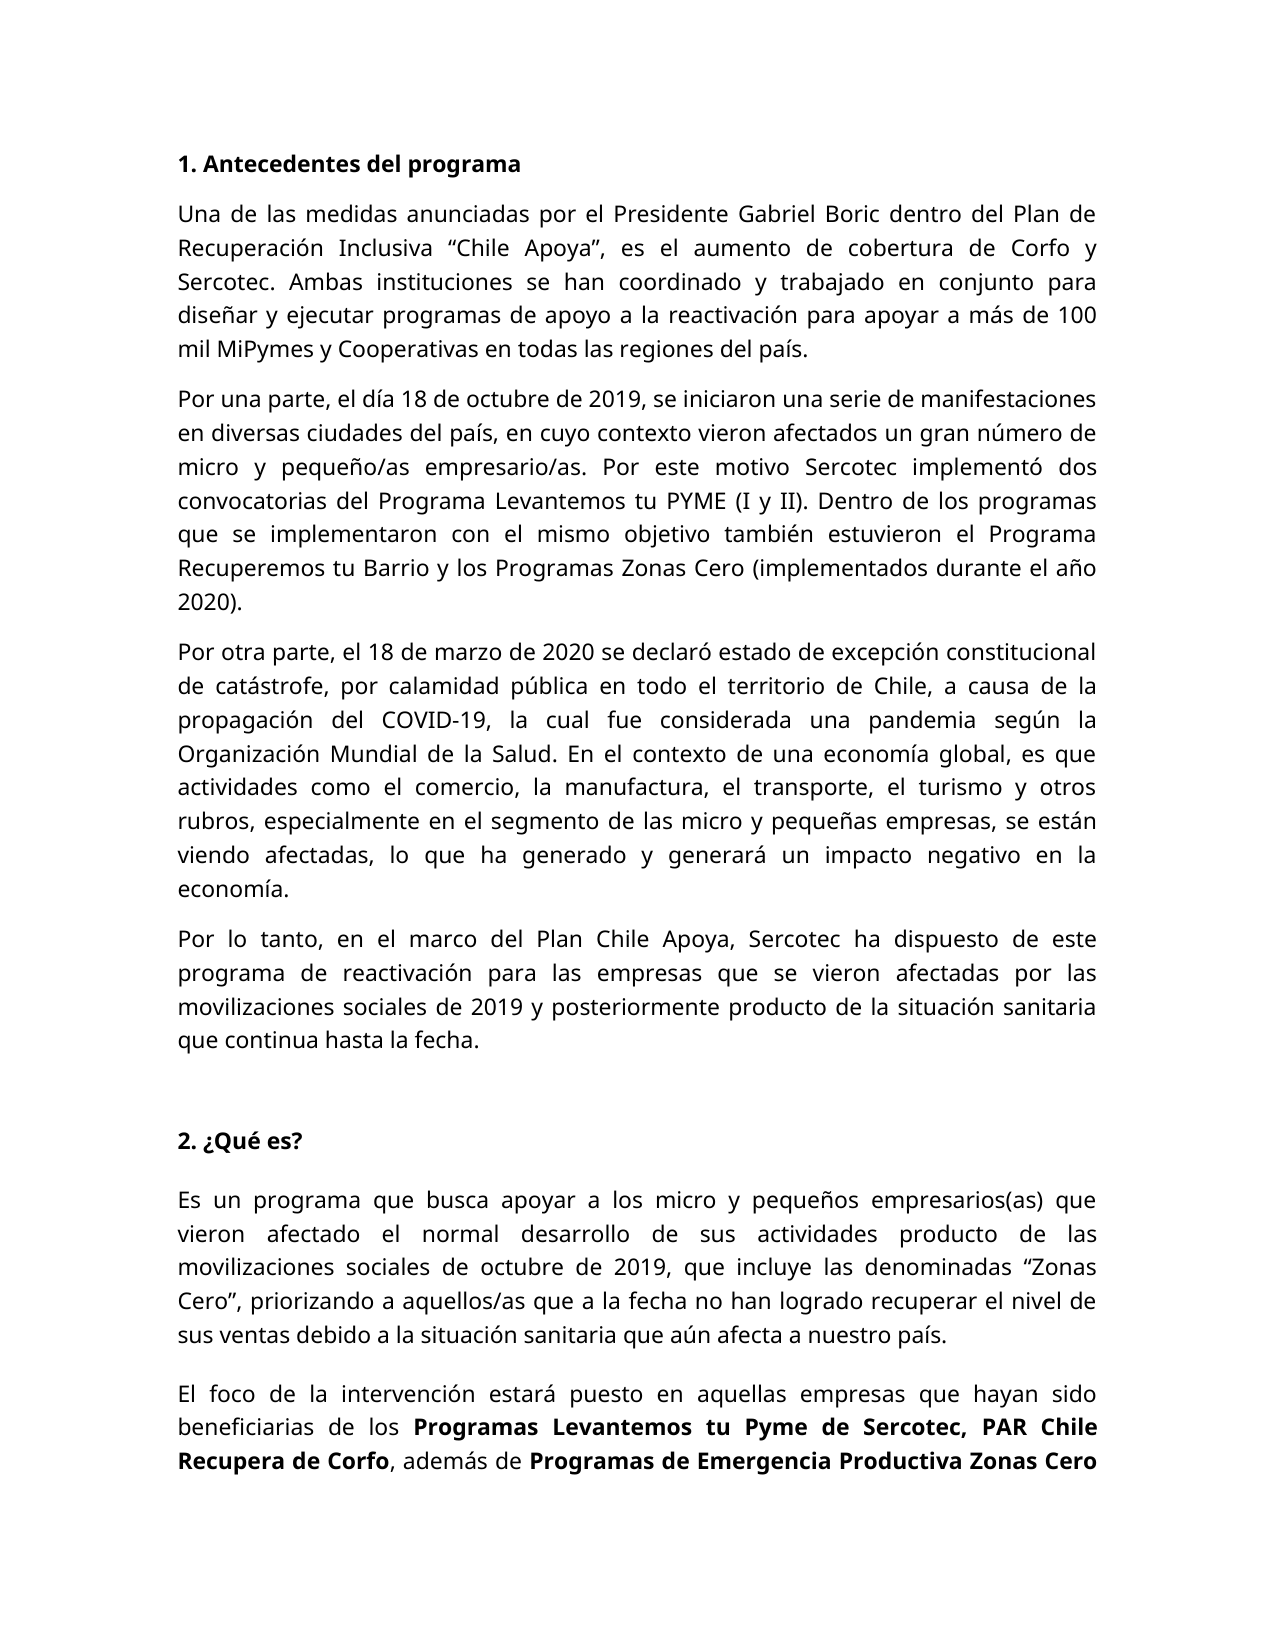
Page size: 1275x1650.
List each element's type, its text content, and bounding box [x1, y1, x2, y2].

text Por una parte, el día 18 de octubre de 2019, se iniciaron una serie de manifestaciones en diversas ciudades del país, en cuyo contexto vieron afectados un gran número de micro y pequeño/as empresario/as. Por este motivo Sercotec implementó dos convocatorias del Programa Levantemos tu PYME (I y II). Dentro de los programas que se implementaron con el mismo objetivo también estuvieron el Programa Recuperemos tu Barrio y los Programas Zonas Cero (implementados durante el año 2020). [177, 383, 1098, 617]
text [177, 1378, 1098, 1476]
text Es un programa que busca apoyar a los micro y pequeños empresarios(as) que vieron afectado el normal desarrollo de sus actividades producto de las movilizaciones sociales de octubre de 2019, que incluye las denominadas “Zonas Cero”, priorizando a aquellos/as que a la fecha no han logrado recuperar el nivel de sus ventas debido a la situación sanitaria que aún afecta a nuestro país. [177, 1184, 1098, 1350]
text 1. Antecedentes del programa [177, 148, 1098, 179]
text Por otra parte, el 18 de marzo de 2020 se declaró estado de excepción constitucional de catástrofe, por calamidad pública en todo el territorio de Chile, a causa de la propagación del COVID-19, la cual fue considerada una pandemia según la Organización Mundial de la Salud. En el contexto de una economía global, es que actividades como el comercio, la manufactura, el transporte, el turismo y otros rubros, especialmente en el segmento de las micro y pequeñas empresas, se están viendo afectadas, lo que ha generado y generará un impacto negativo en la economía. [177, 636, 1098, 904]
text Una de las medidas anunciadas por el Presidente Gabriel Boric dentro del Plan de Recuperación Inclusiva “Chile Apoya”, es el aumento de cobertura de Corfo y Sercotec. Ambas instituciones se han coordinado y trabajado en conjunto para diseñar y ejecutar programas de apoyo a la reactivación para apoyar a más de 100 mil MiPymes y Cooperativas en todas las regiones del país. [177, 198, 1098, 364]
text Por lo tanto, en el marco del Plan Chile Apoya, Sercotec ha dispuesto de este programa de reactivación para las empresas que se vieron afectadas por las movilizaciones sociales de 2019 y posteriormente producto de la situación sanitaria que continua hasta la fecha. [177, 923, 1098, 1056]
text 2. ¿Qué es? [177, 1125, 1098, 1156]
